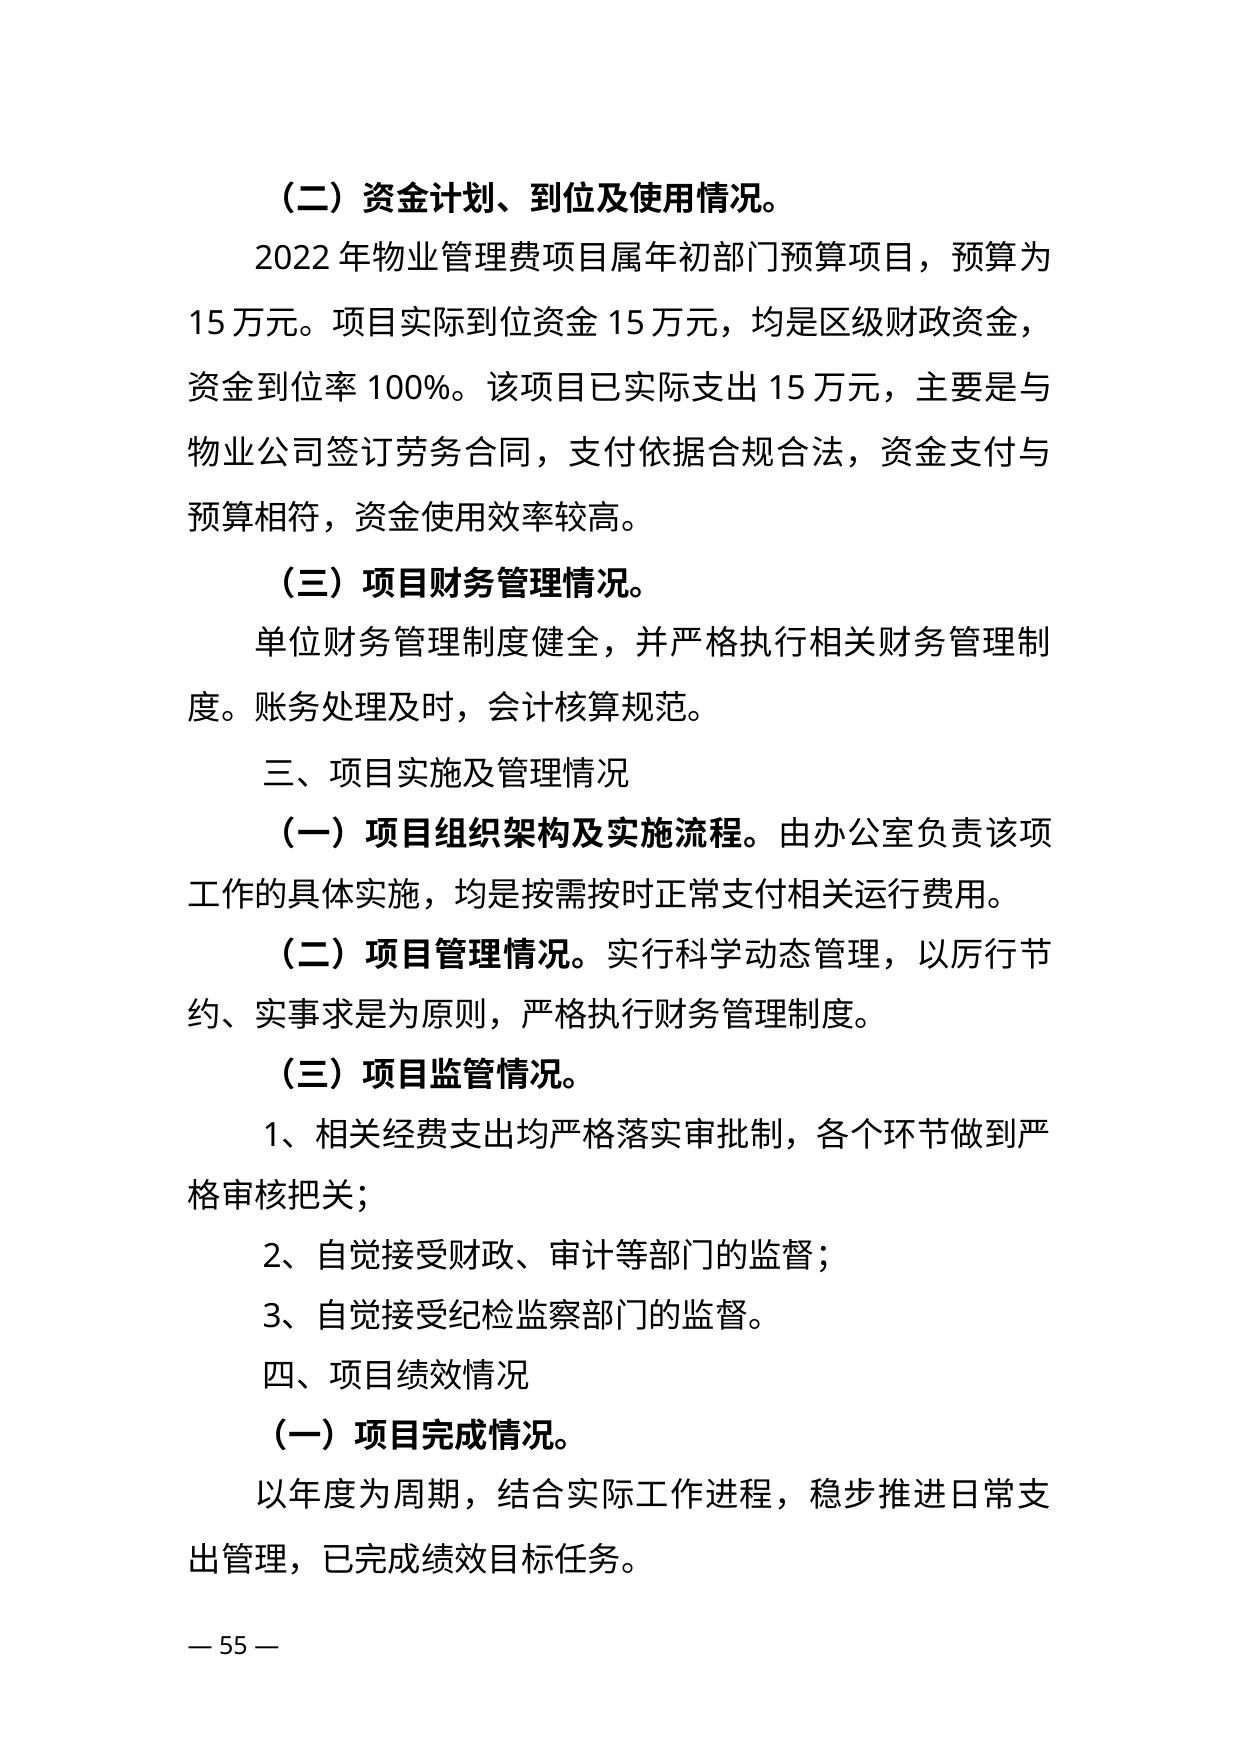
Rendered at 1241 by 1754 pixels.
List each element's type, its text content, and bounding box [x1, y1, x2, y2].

text 3、自觉接受纪检监察部门的监督。 [187, 1279, 1053, 1339]
text 四、项目绩效情况 [187, 1339, 1053, 1400]
text （三）项目监管情况。 [187, 1038, 1053, 1099]
text 2022年物业管理费项目属年初部门预算项目，预算为15万元。项目实际到位资金15万元，均是区级财政资金，资金到位率100%。该项目已实际支出15万元，主要是与物业公司签订劳务合同，支付依据合规合法，资金支付与预算相符，资金使用效率较高。 [187, 222, 1053, 547]
text （三）项目财务管理情况。 [187, 547, 1053, 607]
text 单位财务管理制度健全，并严格执行相关财务管理制度。账务处理及时，会计核算规范。 [187, 607, 1053, 737]
text 1、相关经费支出均严格落实审批制，各个环节做到严格审核把关； [187, 1099, 1053, 1219]
text （一）项目组织架构及实施流程。由办公室负责该项工作的具体实施，均是按需按时正常支付相关运行费用。 [187, 798, 1053, 918]
text 2、自觉接受财政、审计等部门的监督； [187, 1219, 1053, 1279]
text 以年度为周期，结合实际工作进程，稳步推进日常支出管理，已完成绩效目标任务。 [187, 1460, 1053, 1590]
text 三、项目实施及管理情况 [187, 737, 1053, 798]
text （一）项目完成情况。 [187, 1400, 1053, 1460]
text （二）项目管理情况。实行科学动态管理，以厉行节约、实事求是为原则，严格执行财务管理制度。 [187, 918, 1053, 1038]
text （二）资金计划、到位及使用情况。 [187, 162, 1053, 222]
